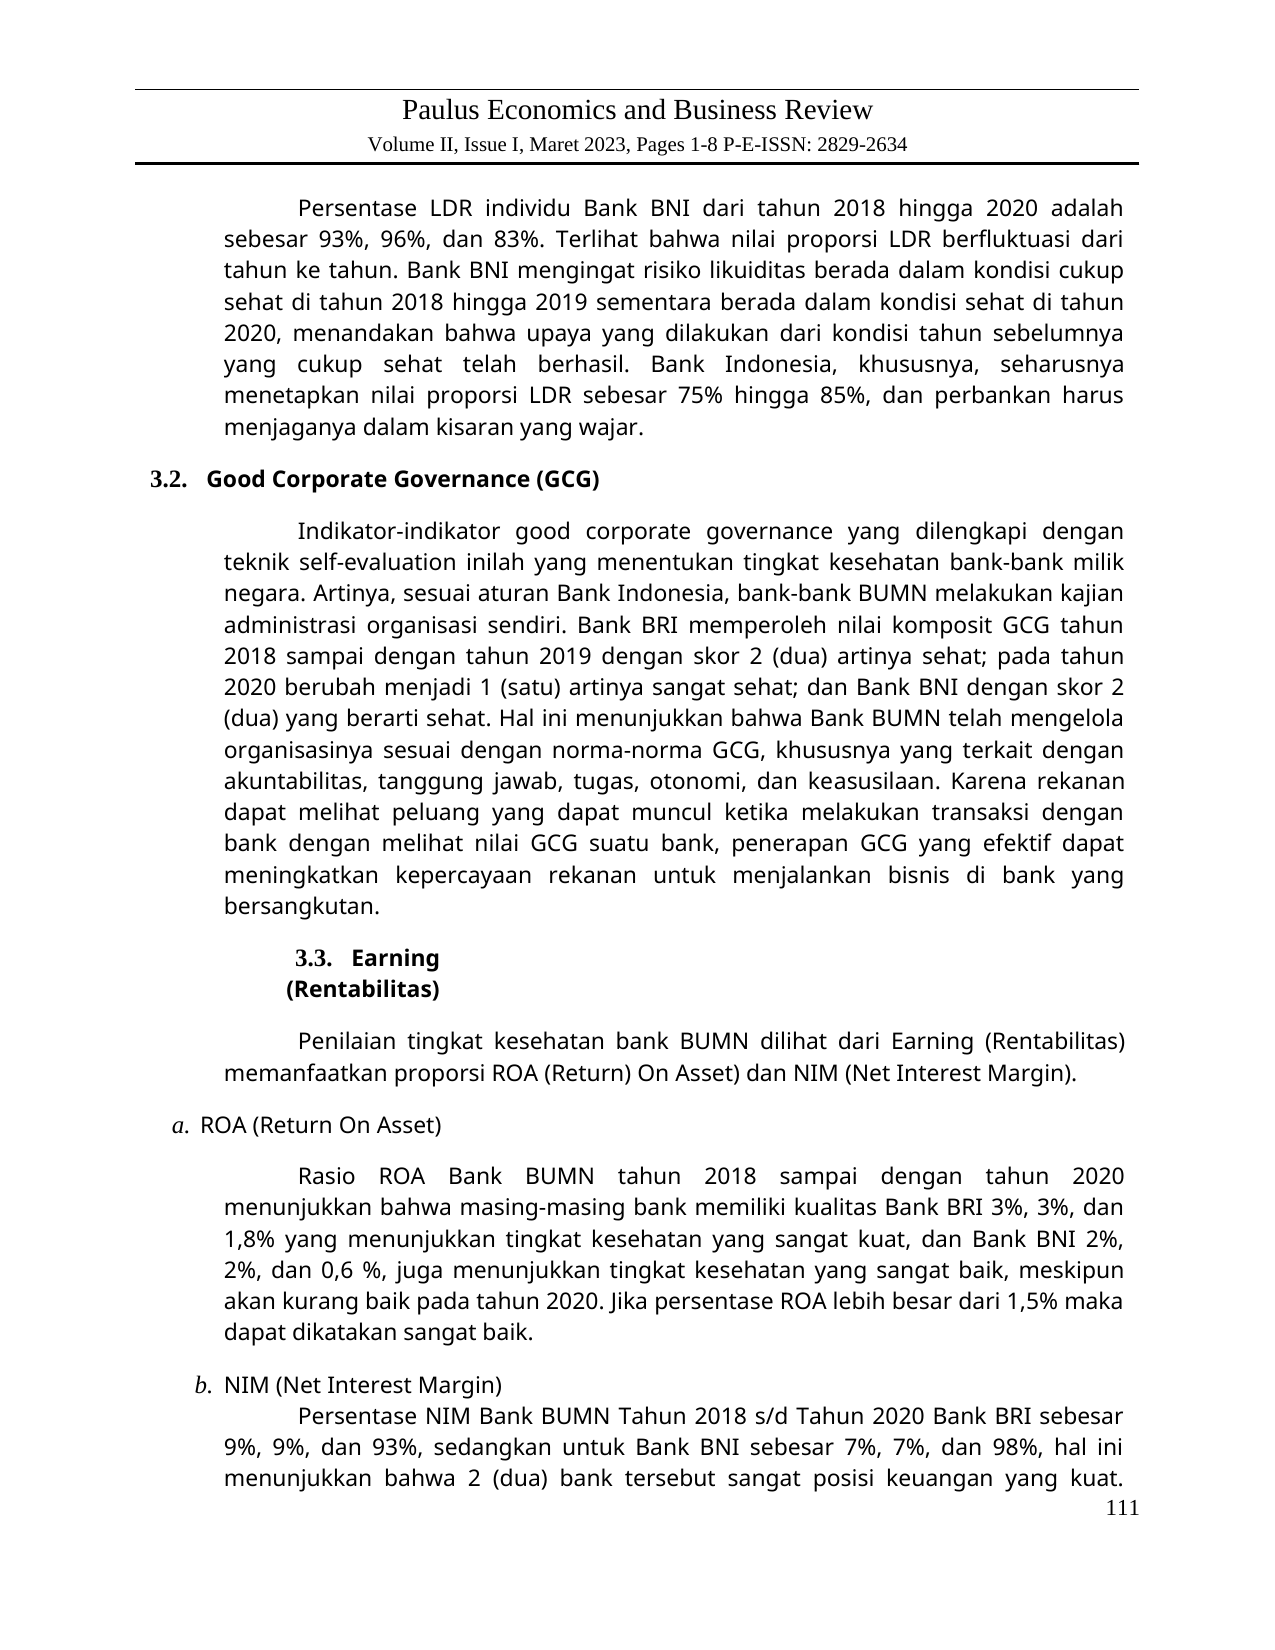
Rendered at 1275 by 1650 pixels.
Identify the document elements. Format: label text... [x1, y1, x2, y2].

text Indikator-indikator good corporate governance yang dilengkapi dengan teknik self-evaluation inilah yang menentukan tingkat kesehatan bank-bank milik negara. Artinya, sesuai aturan Bank Indonesia, bank-bank BUMN melakukan kajian administrasi organisasi sendiri. Bank BRI memperoleh nilai komposit GCG tahun 2018 sampai dengan tahun 2019 dengan skor 2 (dua) artinya sehat; pada tahun 2020 berubah menjadi 1 (satu) artinya sangat sehat; dan Bank BNI dengan skor 2 (dua) yang berarti sehat. Hal ini menunjukkan bahwa Bank BUMN telah mengelola organisasinya sesuai dengan norma-norma GCG, khususnya yang terkait dengan akuntabilitas, tanggung jawab, tugas, otonomi, dan keasusilaan. Karena rekanan dapat melihat peluang yang dapat muncul ketika melakukan transaksi dengan bank dengan melihat nilai GCG suatu bank, penerapan GCG yang efektif dapat meningkatkan kepercayaan rekanan untuk menjalankan bisnis di bank yang bersangkutan. [224, 515, 1125, 921]
subtitle Good Corporate Governance (GCG) [150, 463, 1139, 494]
text Penilaian tingkat kesehatan bank BUMN dilihat dari Earning (Rentabilitas) memanfaatkan proporsi ROA (Return) On Asset) dan NIM (Net Interest Margin). [224, 1025, 1125, 1088]
text Rasio ROA Bank BUMN tahun 2018 sampai dengan tahun 2020 menunjukkan bahwa masing-masing bank memiliki kualitas Bank BRI 3%, 3%, dan 1,8% yang menunjukkan tingkat kesehatan yang sangat kuat, dan Bank BNI 2%, 2%, dan 0,6 %, juga menunjukkan tingkat kesehatan yang sangat baik, meskipun akan kurang baik pada tahun 2020. Jika persentase ROA lebih besar dari 1,5% maka dapat dikatakan sangat baik. [224, 1160, 1125, 1348]
text Persentase LDR individu Bank BNI dari tahun 2018 hingga 2020 adalah sebesar 93%, 96%, dan 83%. Terlihat bahwa nilai proporsi LDR berfluktuasi dari tahun ke tahun. Bank BNI mengingat risiko likuiditas berada dalam kondisi cukup sehat di tahun 2018 hingga 2019 sementara berada dalam kondisi sehat di tahun 2020, menandakan bahwa upaya yang dilakukan dari kondisi tahun sebelumnya yang cukup sehat telah berhasil. Bank Indonesia, khususnya, seharusnya menetapkan nilai proporsi LDR sebesar 75% hingga 85%, dan perbankan harus menjaganya dalam kisaran yang wajar. [224, 192, 1125, 442]
subtitle Earning (Rentabilitas) [135, 942, 440, 1004]
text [224, 1400, 1125, 1494]
list ROA (Return On Asset) [135, 1109, 441, 1140]
list NIM (Net Interest Margin) [194, 1369, 1139, 1400]
